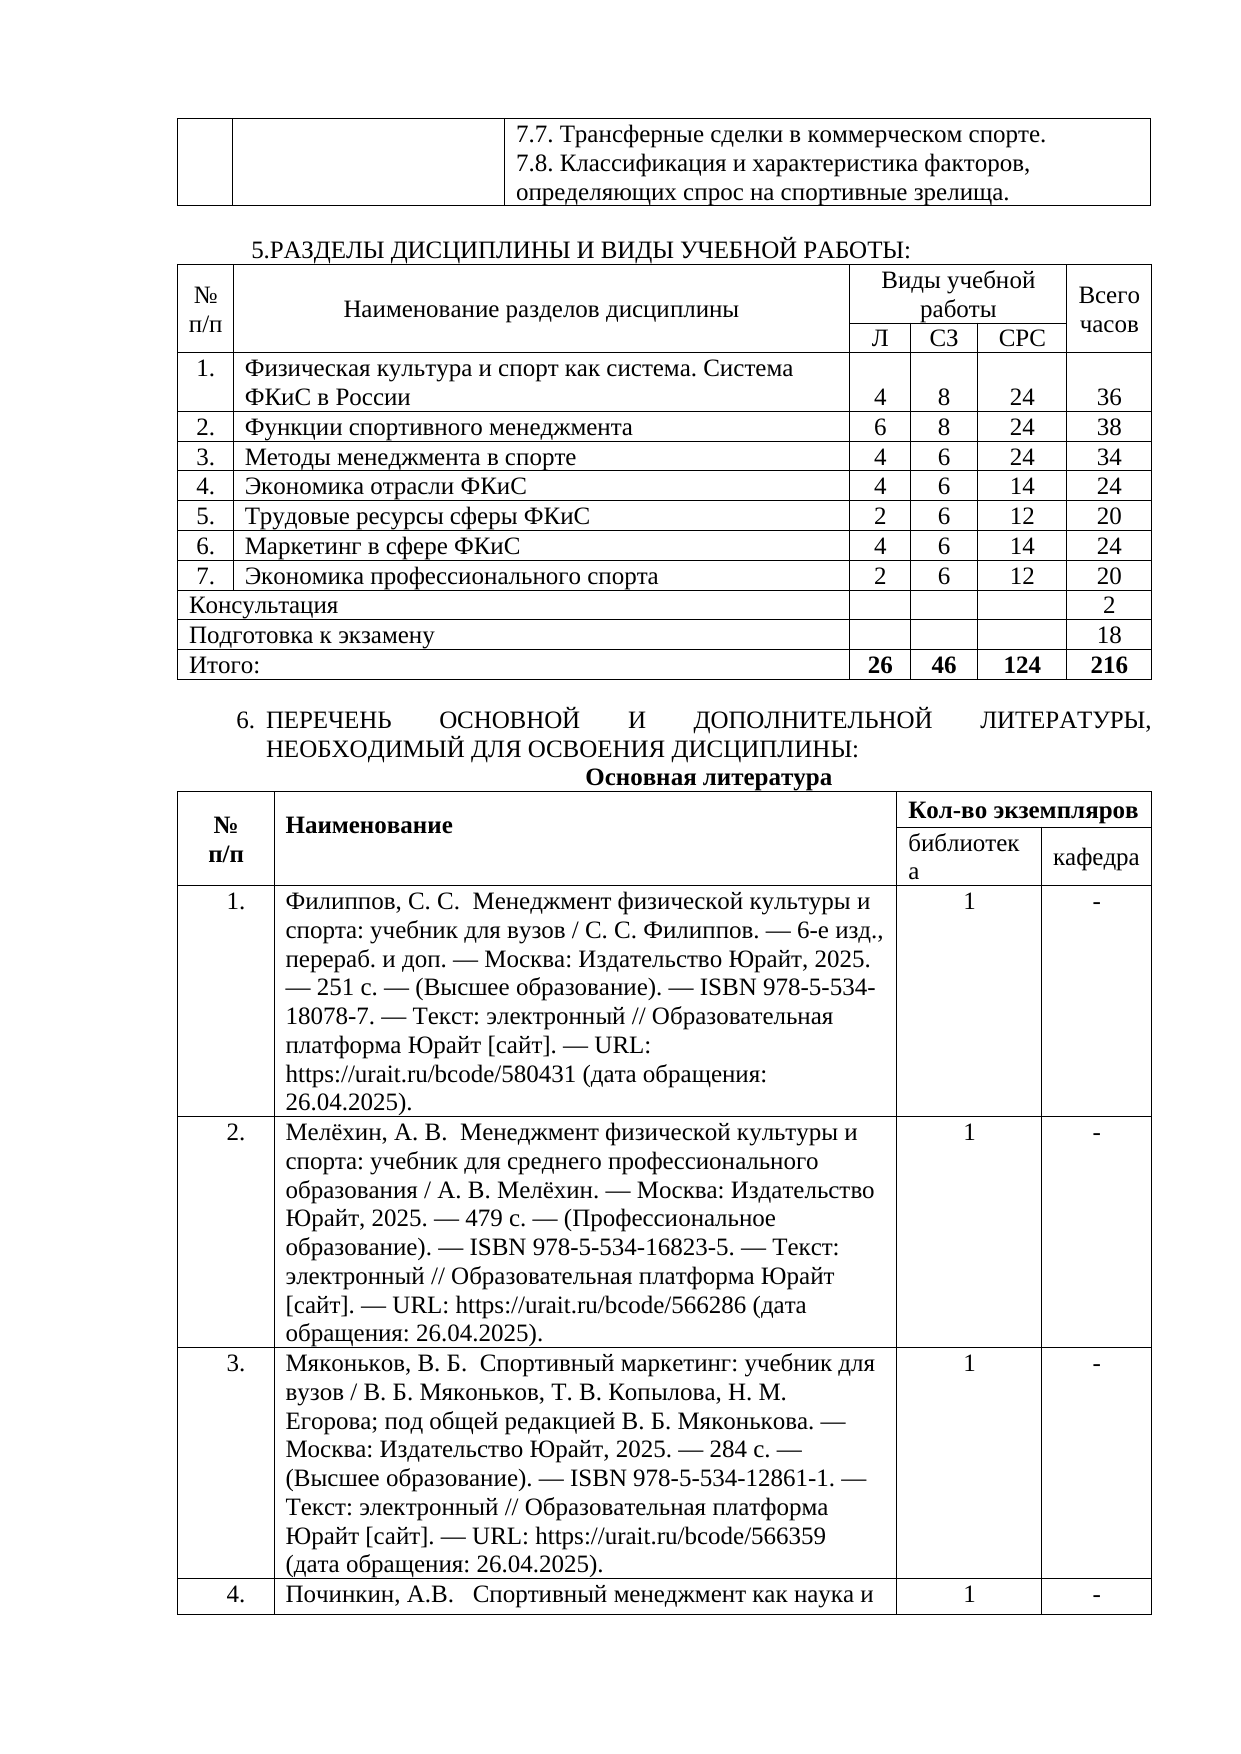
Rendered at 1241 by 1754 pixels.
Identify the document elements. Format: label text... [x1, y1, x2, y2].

table_cell - [1042, 1348, 1151, 1578]
table_header № п/п [178, 265, 233, 352]
table_cell 6 [911, 531, 977, 560]
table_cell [505, 119, 1150, 205]
table_cell 24 [978, 442, 1066, 470]
table_cell [850, 620, 910, 649]
table_cell Физическая культура и спорт как система. Система ФКиС в России [234, 353, 849, 411]
table_cell Методы менеджмента в спорте [234, 442, 849, 470]
table_cell [850, 591, 910, 619]
table_cell 24 [978, 353, 1066, 411]
table_cell Функции спортивного менеджмента [234, 412, 849, 441]
table_cell 36 [1067, 353, 1151, 411]
table_header Наименование разделов дисциплины [234, 265, 849, 352]
table_cell Маркетинг в сфере ФКиС [234, 531, 849, 560]
table_cell 5. [178, 501, 233, 530]
table_cell [178, 1348, 274, 1578]
table_cell - [1042, 1117, 1151, 1347]
table_cell 6 [911, 471, 977, 500]
table_cell 14 [978, 471, 1066, 500]
table_cell [178, 1117, 274, 1347]
table_cell 38 [1067, 412, 1151, 441]
table_cell 18 [1067, 620, 1151, 649]
table_cell 2. [178, 412, 233, 441]
table_cell СРС [978, 324, 1066, 352]
table_cell 24 [1067, 471, 1151, 500]
table_cell 2 [850, 561, 910, 589]
table_cell 12 [978, 501, 1066, 530]
table_cell 6 [850, 412, 910, 441]
table_cell 4 [850, 471, 910, 500]
table_cell Л [850, 324, 910, 352]
table_cell Консультация [178, 591, 849, 619]
table_cell 34 [1067, 442, 1151, 470]
table_cell 26 [850, 650, 910, 679]
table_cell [233, 119, 504, 205]
table_cell Мяконьков, В. Б. Спортивный маркетинг: учебник для вузов / В. Б. Мяконьков, Т. В. Копылова, Н. М. Егорова; под общей редакцией В. Б. Мяконькова. — Москва: Издательство Юрайт, 2025. — 284 с. — (Высшее образование). — ISBN 978-5-534-12861-1. — Текст: электронный // Образовательная платформа Юрайт [сайт]. — URL: https://urait.ru/bcode/566359 (дата обращения: 26.04.2025). [275, 1348, 896, 1578]
table_cell 1 [897, 1579, 1041, 1614]
table_header Кол-во экземпляров [897, 792, 1151, 827]
table_cell 216 [1067, 650, 1151, 679]
list Основная литература [266, 762, 1152, 791]
table_cell 24 [978, 412, 1066, 441]
table_cell 6 [911, 561, 977, 589]
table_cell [275, 1579, 896, 1614]
list ПЕРЕЧЕНЬ ОСНОВНОЙ И ДОПОЛНИТЕЛЬНОЙ ЛИТЕРАТУРЫ, НЕОБХОДИМЫЙ ДЛЯ ОСВОЕНИЯ ДИСЦИПЛИНЫ: [236, 705, 1152, 762]
table_cell [911, 620, 977, 649]
table_header Наименование [275, 792, 896, 885]
table_cell [978, 620, 1066, 649]
table_cell 1 [897, 886, 1041, 1116]
table_header Виды учебной работы [850, 265, 1066, 322]
table_cell 46 [911, 650, 977, 679]
table_cell 8 [911, 412, 977, 441]
table_cell Экономика отрасли ФКиС [234, 471, 849, 500]
table_cell Филиппов, С. С. Менеджмент физической культуры и спорта: учебник для вузов / С. С. Филиппов. — 6-е изд., перераб. и доп. — Москва: Издательство Юрайт, 2025. — 251 с. — (Высшее образование). — ISBN 978-5-534-18078-7. — Текст: электронный // Образовательная платформа Юрайт [сайт]. — URL: https://urait.ru/bcode/580431 (дата обращения: 26.04.2025). [275, 886, 896, 1116]
table_cell 1 [897, 1348, 1041, 1578]
table_cell 2 [1067, 591, 1151, 619]
table_cell 124 [978, 650, 1066, 679]
table_cell 1 [897, 1117, 1041, 1347]
table_header № п/п [178, 792, 274, 885]
text 5.РАЗДЕЛЫ ДИСЦИПЛИНЫ И ВИДЫ УЧЕБНОЙ РАБОТЫ: [251, 235, 1152, 264]
table_cell [911, 591, 977, 619]
table_cell 14 [978, 531, 1066, 560]
table_cell Трудовые ресурсы сферы ФКиС [234, 501, 849, 530]
table_cell - [1042, 886, 1151, 1116]
table_cell 24 [1067, 531, 1151, 560]
table_cell Экономика профессионального спорта [234, 561, 849, 589]
table_cell кафедра [1042, 828, 1151, 885]
table_cell Подготовка к экзамену [178, 620, 849, 649]
table_cell 4 [850, 353, 910, 411]
table_cell 4 [850, 442, 910, 470]
table_cell 6. [178, 531, 233, 560]
table_cell 6 [911, 501, 977, 530]
table_cell Мелёхин, А. В. Менеджмент физической культуры и спорта: учебник для среднего профессионального образования / А. В. Мелёхин. — Москва: Издательство Юрайт, 2025. — 479 с. — (Профессиональное образование). — ISBN 978-5-534-16823-5. — Текст: электронный // Образовательная платформа Юрайт [сайт]. — URL: https://urait.ru/bcode/566286 (дата обращения: 26.04.2025). [275, 1117, 896, 1347]
table_cell 7. [178, 561, 233, 589]
table_cell библиотека [897, 828, 1041, 885]
table_cell 1. [178, 353, 233, 411]
table_cell 20 [1067, 501, 1151, 530]
table_cell - [1042, 1579, 1151, 1614]
table_cell 6 [911, 442, 977, 470]
table_cell 3. [178, 442, 233, 470]
table_cell 20 [1067, 561, 1151, 589]
table_header Всего часов [1067, 265, 1151, 352]
table_cell 12 [978, 561, 1066, 589]
table_cell 4. [178, 471, 233, 500]
table_cell [178, 1579, 274, 1614]
table_cell Итого: [178, 650, 849, 679]
table_cell СЗ [911, 324, 977, 352]
table_cell 7. [178, 119, 232, 205]
table_cell 2 [850, 501, 910, 530]
table_cell [978, 591, 1066, 619]
table_cell [178, 886, 274, 1116]
table_cell 4 [850, 531, 910, 560]
table_cell 8 [911, 353, 977, 411]
